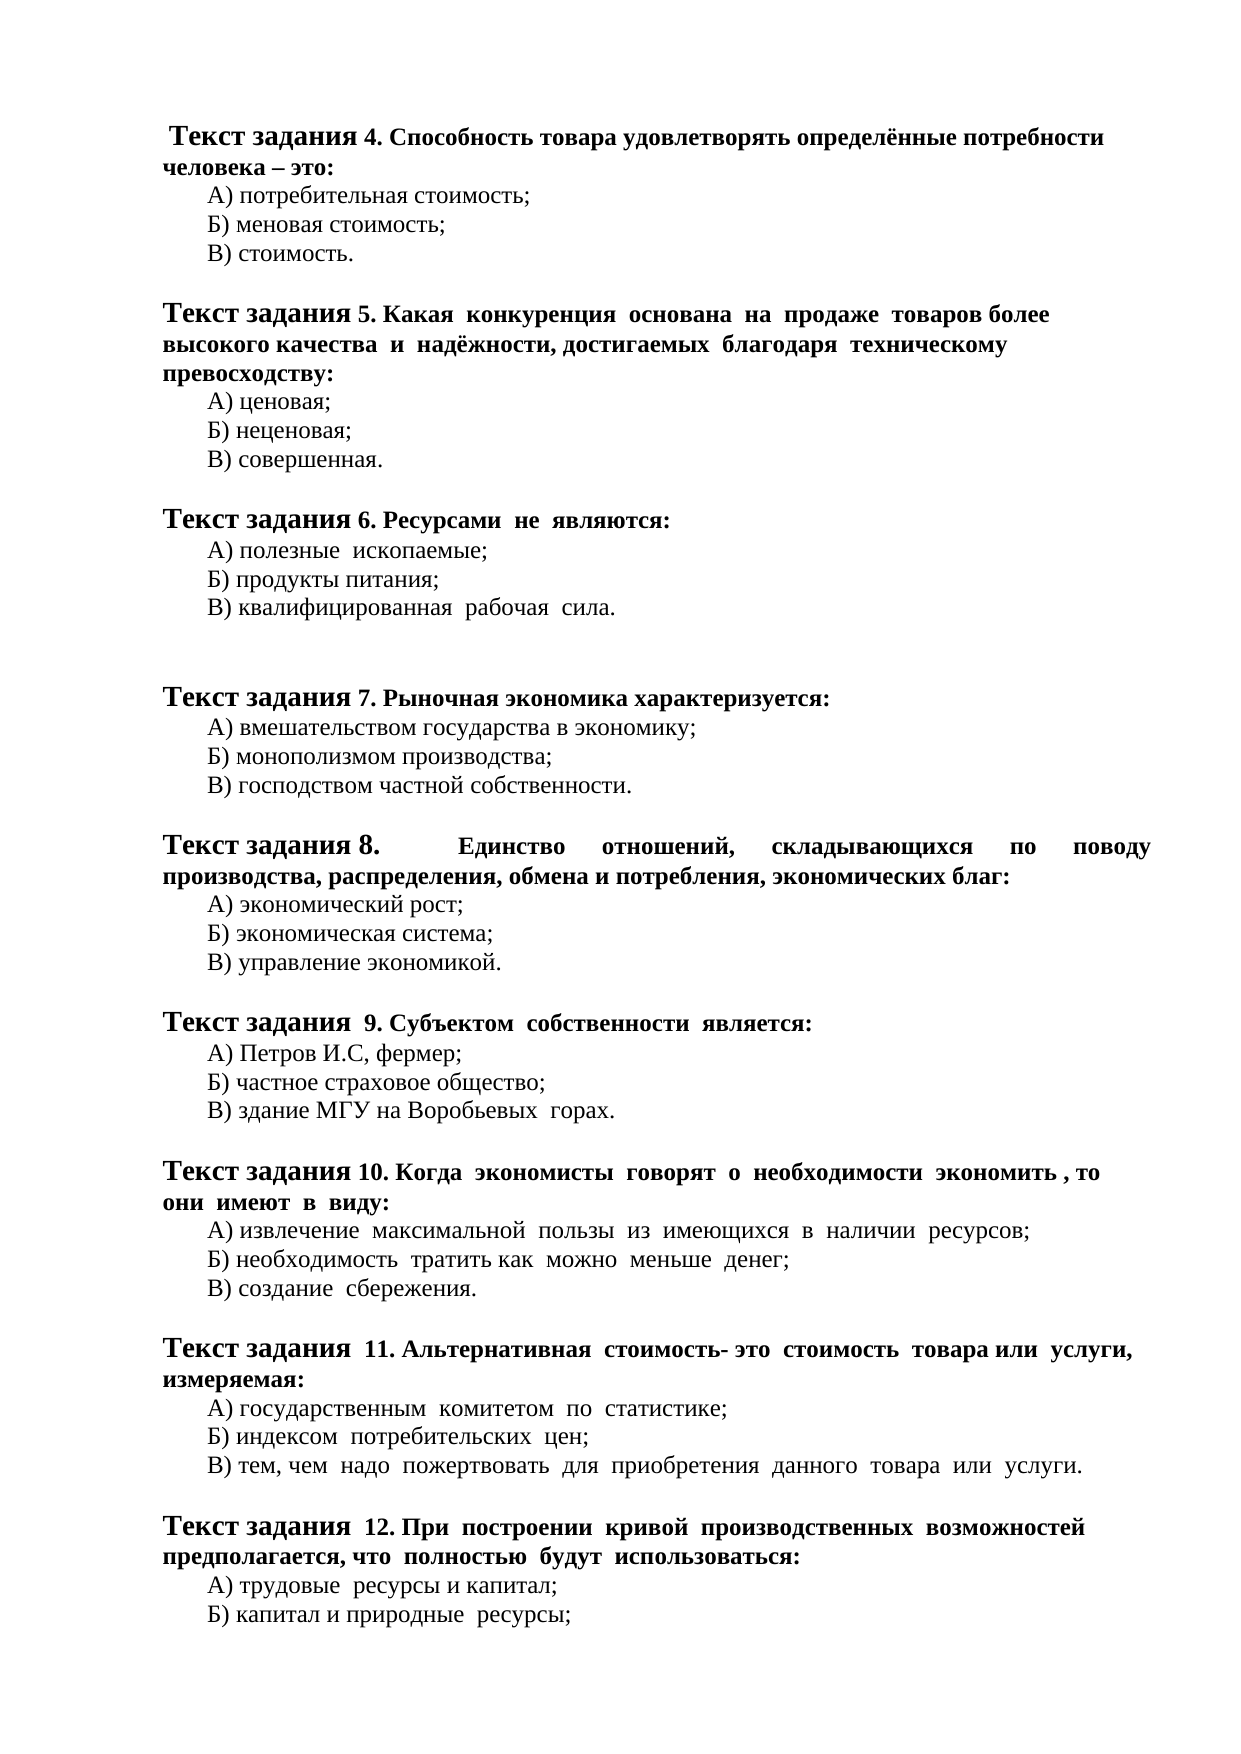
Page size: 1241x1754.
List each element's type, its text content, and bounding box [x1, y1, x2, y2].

text Текст задания 11. Альтернативная стоимость- это стоимость товара или услуги, измеряемая: [162, 1330, 1152, 1393]
text В) создание сбережения. [162, 1273, 1152, 1302]
text Б) капитал и природные ресурсы; [162, 1599, 1152, 1627]
text В) стоимость. [162, 238, 1152, 267]
text Б) индексом потребительских цен; [162, 1421, 1152, 1450]
text А) экономический рост; [162, 889, 1152, 918]
text А) Петров И.С, фермер; [162, 1038, 1152, 1067]
text Текст задания 7. Рыночная экономика характеризуется: [162, 679, 1152, 712]
text А) ценовая; [162, 386, 1152, 415]
text В) квалифицированная рабочая сила. [162, 592, 1152, 621]
text Текст задания 8. Единство отношений, складывающихся по поводу производства, распределения, обмена и потребления, экономических благ: [162, 827, 1152, 889]
text А) государственным комитетом по статистике; [162, 1393, 1152, 1421]
text В) управление экономикой. [162, 947, 1152, 976]
text Б) продукты питания; [162, 564, 1152, 592]
text Б) необходимость тратить как можно меньше денег; [162, 1244, 1152, 1273]
text А) трудовые ресурсы и капитал; [162, 1570, 1152, 1599]
text Текст задания 9. Субъектом собственности является: [162, 1004, 1152, 1038]
text Б) монополизмом производства; [162, 741, 1152, 770]
text А) потребительная стоимость; [162, 180, 1152, 209]
text Б) частное страховое общество; [162, 1067, 1152, 1096]
text А) извлечение максимальной пользы из имеющихся в наличии ресурсов; [162, 1215, 1152, 1244]
text Б) экономическая система; [162, 918, 1152, 947]
text Б) неценовая; [162, 415, 1152, 444]
text Текст задания 12. При построении кривой производственных возможностей предполагается, что полностью будут использоваться: [162, 1508, 1152, 1570]
text В) совершенная. [162, 444, 1152, 473]
text В) тем, чем надо пожертвовать для приобретения данного товара или услуги. [162, 1450, 1152, 1479]
text Текст задания 5. Какая конкуренция основана на продаже товаров более высокого качества и надёжности, достигаемых благодаря техническому превосходству: [162, 295, 1152, 386]
text Текст задания 10. Когда экономисты говорят о необходимости экономить , то они имеют в виду: [162, 1153, 1152, 1215]
text А) вмешательством государства в экономику; [162, 712, 1152, 741]
text А) полезные ископаемые; [162, 535, 1152, 564]
text Текст задания 4. Способность товара удовлетворять определённые потребности человека – это: [162, 118, 1152, 180]
text В) здание МГУ на Воробьевых горах. [162, 1096, 1152, 1124]
text Б) меновая стоимость; [162, 209, 1152, 238]
text В) господством частной собственности. [162, 770, 1152, 798]
text Текст задания 6. Ресурсами не являются: [162, 501, 1152, 535]
